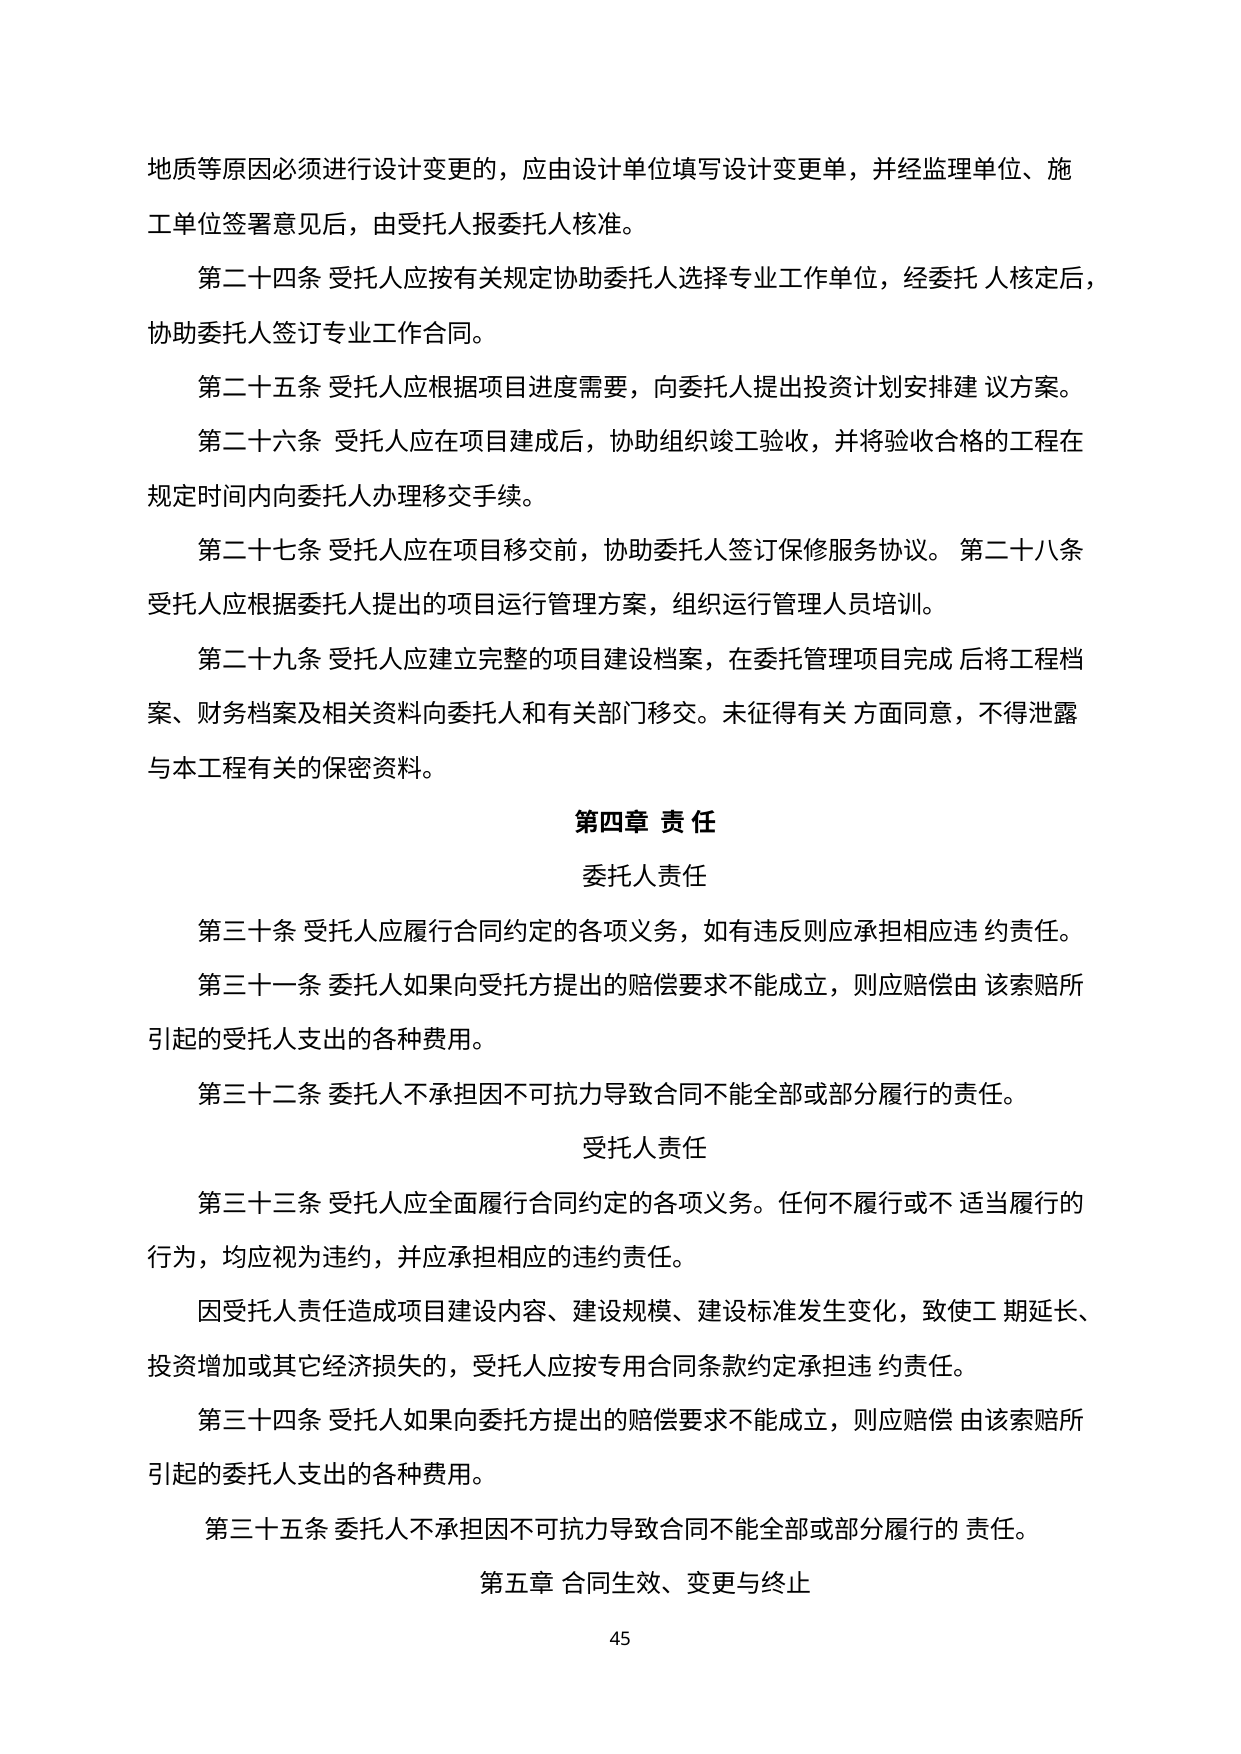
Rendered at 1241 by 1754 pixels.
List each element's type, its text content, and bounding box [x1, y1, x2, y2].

text 受托人责任 [148, 1129, 1092, 1165]
text 第二十四条 受托人应按有关规定协助委托人选择专业工作单位，经委托 人核定后，协助委托人签订专业工作合同。 [148, 259, 1092, 349]
text 第二十七条 受托人应在项目移交前，协助委托人签订保修服务协议。 第二十八条 受托人应根据委托人提出的项目运行管理方案，组织运行管理人员培训。 [148, 531, 1092, 621]
text 第五章 合同生效、变更与终止 [148, 1564, 1092, 1600]
text 第三十三条 受托人应全面履行合同约定的各项义务。任何不履行或不 适当履行的行为，均应视为违约，并应承担相应的违约责任。 [148, 1183, 1092, 1274]
text 委托人责任 [148, 857, 1092, 893]
text 第三十条 受托人应履行合同约定的各项义务，如有违反则应承担相应违 约责任。 [148, 911, 1092, 947]
text 第二十五条 受托人应根据项目进度需要，向委托人提出投资计划安排建 议方案。 [148, 367, 1092, 404]
text 因受托人责任造成项目建设内容、建设规模、建设标准发生变化，致使工 期延长、投资增加或其它经济损失的，受托人应按专用合同条款约定承担违 约责任。 [148, 1292, 1092, 1382]
text 第三十二条 委托人不承担因不可抗力导致合同不能全部或部分履行的责任。 [148, 1074, 1092, 1111]
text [148, 150, 1092, 241]
text 第四章 责 任 [148, 802, 1092, 839]
text 第三十一条 委托人如果向受托方提出的赔偿要求不能成立，则应赔偿由 该索赔所引起的受托人支出的各种费用。 [148, 966, 1092, 1056]
text 第三十五条 委托人不承担因不可抗力导致合同不能全部或部分履行的 责任。 [148, 1509, 1092, 1546]
text 第二十六条 受托人应在项目建成后，协助组织竣工验收，并将验收合格的工程在规定时间内向委托人办理移交手续。 [148, 422, 1092, 512]
text 第三十四条 受托人如果向委托方提出的赔偿要求不能成立，则应赔偿 由该索赔所引起的委托人支出的各种费用。 [148, 1401, 1092, 1491]
text 第二十九条 受托人应建立完整的项目建设档案，在委托管理项目完成 后将工程档案、财务档案及相关资料向委托人和有关部门移交。未征得有关 方面同意，不得泄露与本工程有关的保密资料。 [148, 639, 1092, 784]
